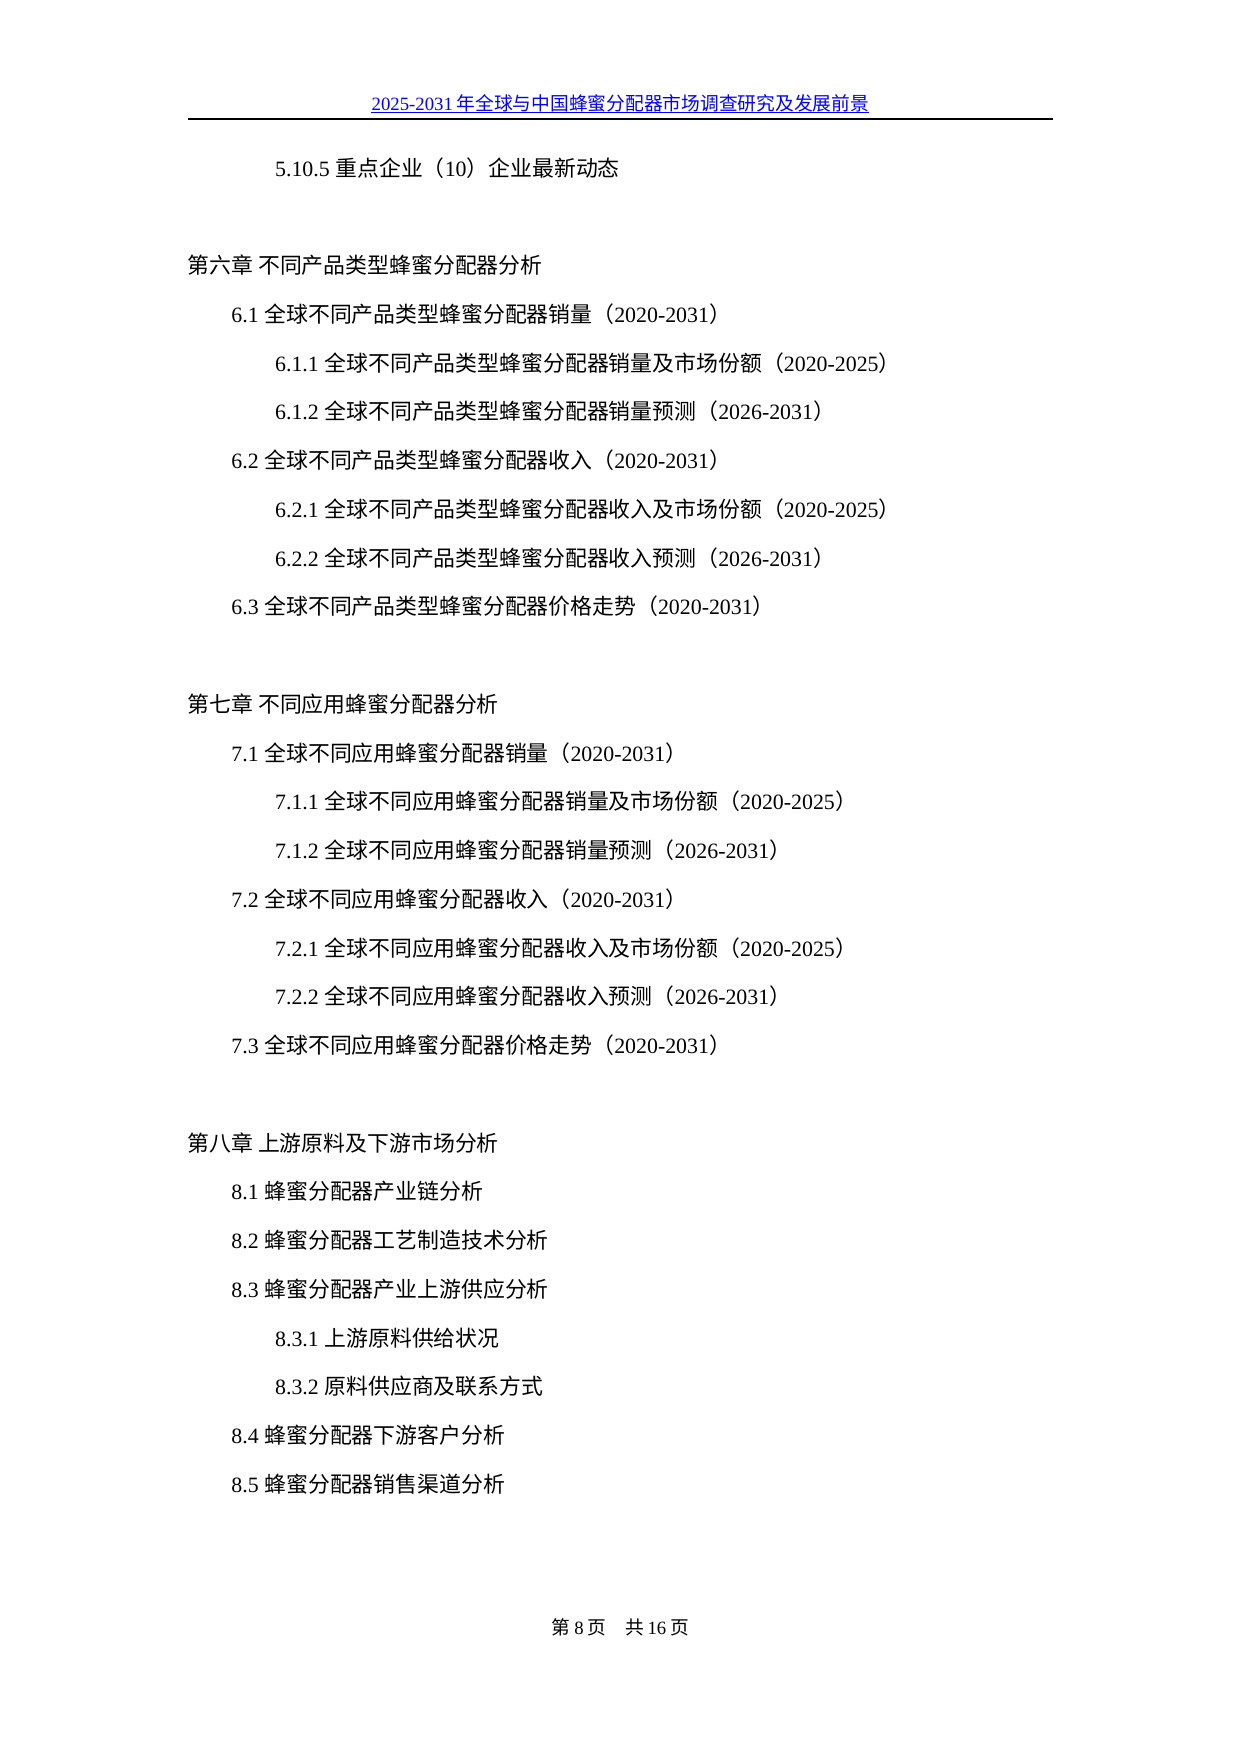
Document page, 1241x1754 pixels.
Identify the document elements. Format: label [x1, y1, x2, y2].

text [187, 150, 1053, 1499]
